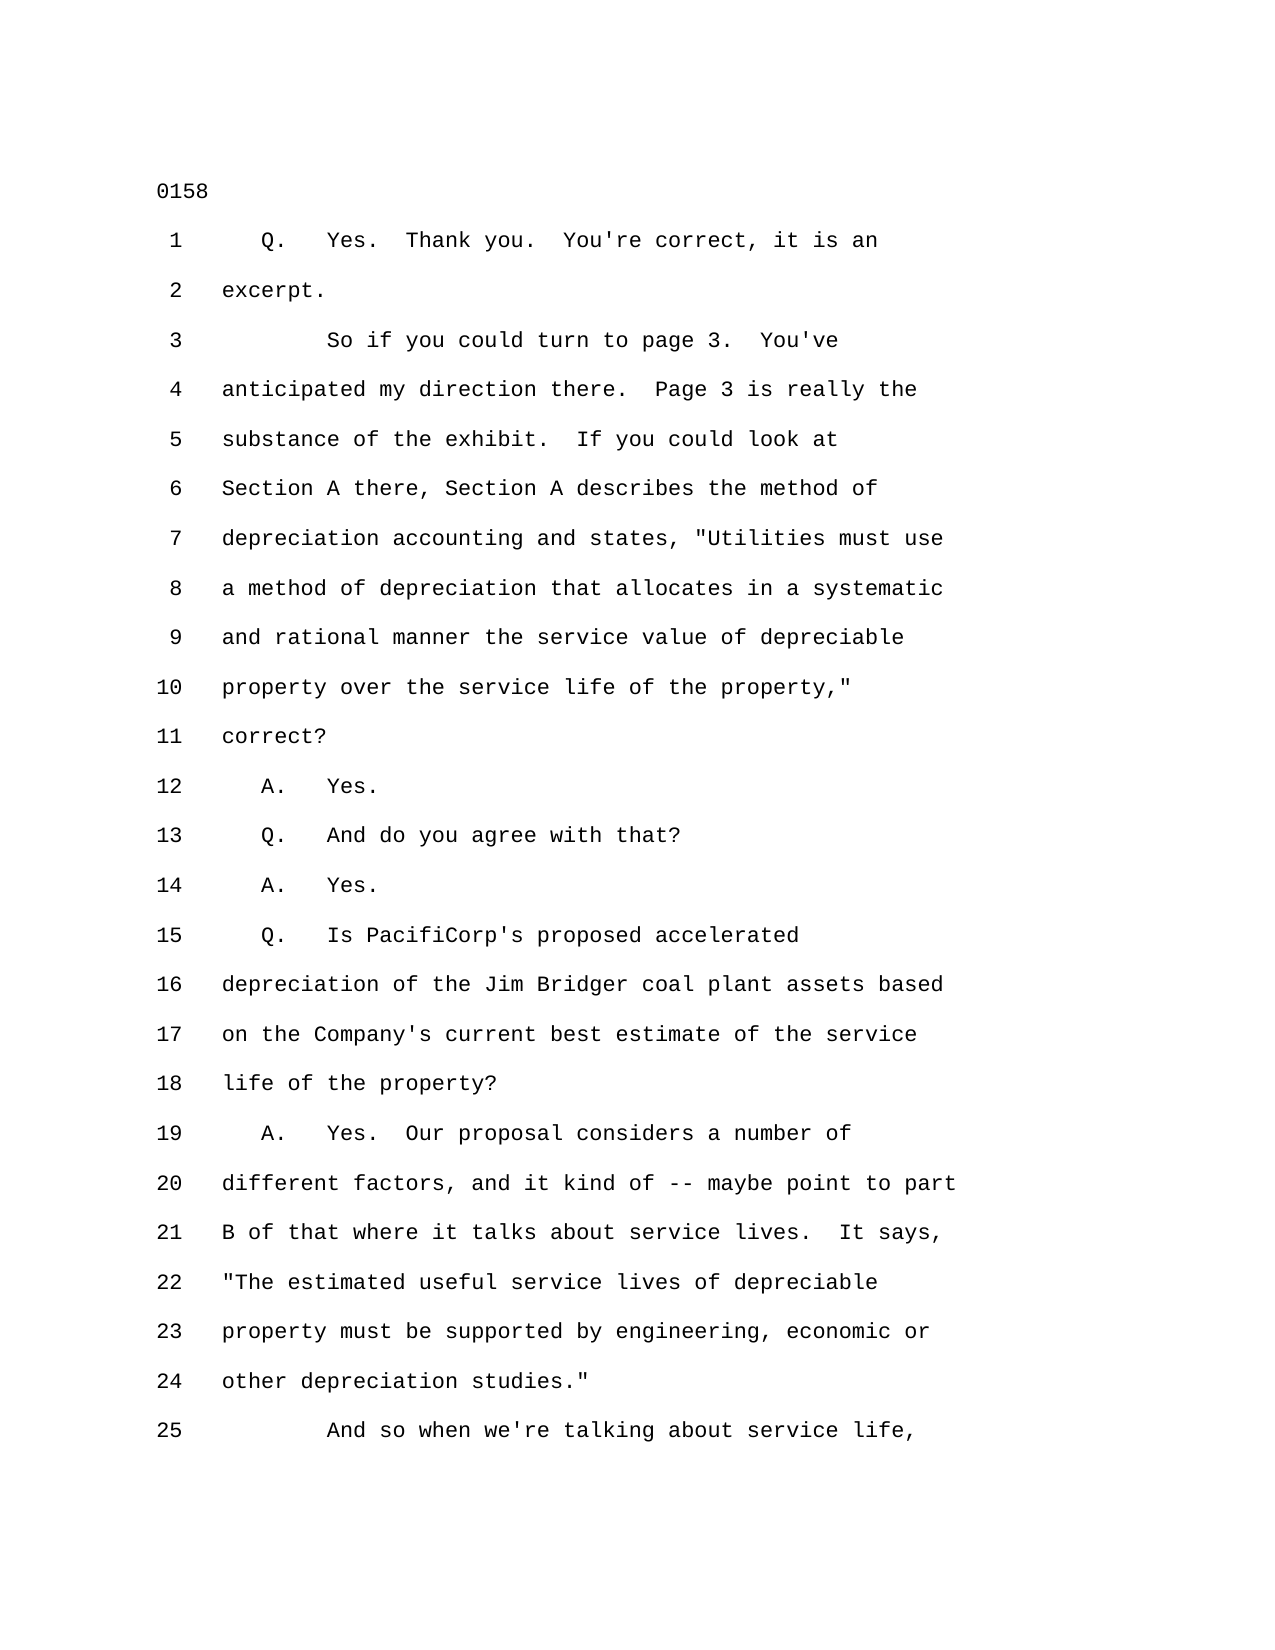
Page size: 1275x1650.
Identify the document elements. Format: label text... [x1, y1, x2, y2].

text 12 A. Yes. [156, 775, 1119, 800]
text 10 property over the service life of the property," [156, 676, 1119, 701]
text 17 on the Company's current best estimate of the service [156, 1023, 1119, 1048]
text 18 life of the property? [156, 1072, 1119, 1097]
text 22 "The estimated useful service lives of depreciable [156, 1271, 1119, 1296]
text 21 B of that where it talks about service lives. It says, [156, 1221, 1119, 1246]
text 14 A. Yes. [156, 874, 1119, 899]
text 15 Q. Is PacifiCorp's proposed accelerated [156, 924, 1119, 948]
text 0158 [156, 180, 1119, 205]
text 3 So if you could turn to page 3. You've [156, 329, 1119, 353]
text 8 a method of depreciation that allocates in a systematic [156, 577, 1119, 601]
text 4 anticipated my direction there. Page 3 is really the [156, 378, 1119, 403]
text 1 Q. Yes. Thank you. You're correct, it is an [156, 229, 1119, 254]
text 16 depreciation of the Jim Bridger coal plant assets based [156, 973, 1119, 998]
text 23 property must be supported by engineering, economic or [156, 1320, 1119, 1345]
text 7 depreciation accounting and states, "Utilities must use [156, 527, 1119, 552]
text 24 other depreciation studies." [156, 1370, 1119, 1395]
text 19 A. Yes. Our proposal considers a number of [156, 1122, 1119, 1147]
text 9 and rational manner the service value of depreciable [156, 626, 1119, 651]
text 25 And so when we're talking about service life, [156, 1419, 1119, 1444]
text 13 Q. And do you agree with that? [156, 824, 1119, 849]
text 2 excerpt. [156, 279, 1119, 304]
text 6 Section A there, Section A describes the method of [156, 477, 1119, 502]
text 5 substance of the exhibit. If you could look at [156, 428, 1119, 453]
text 11 correct? [156, 725, 1119, 750]
text 20 different factors, and it kind of -- maybe point to part [156, 1172, 1119, 1196]
